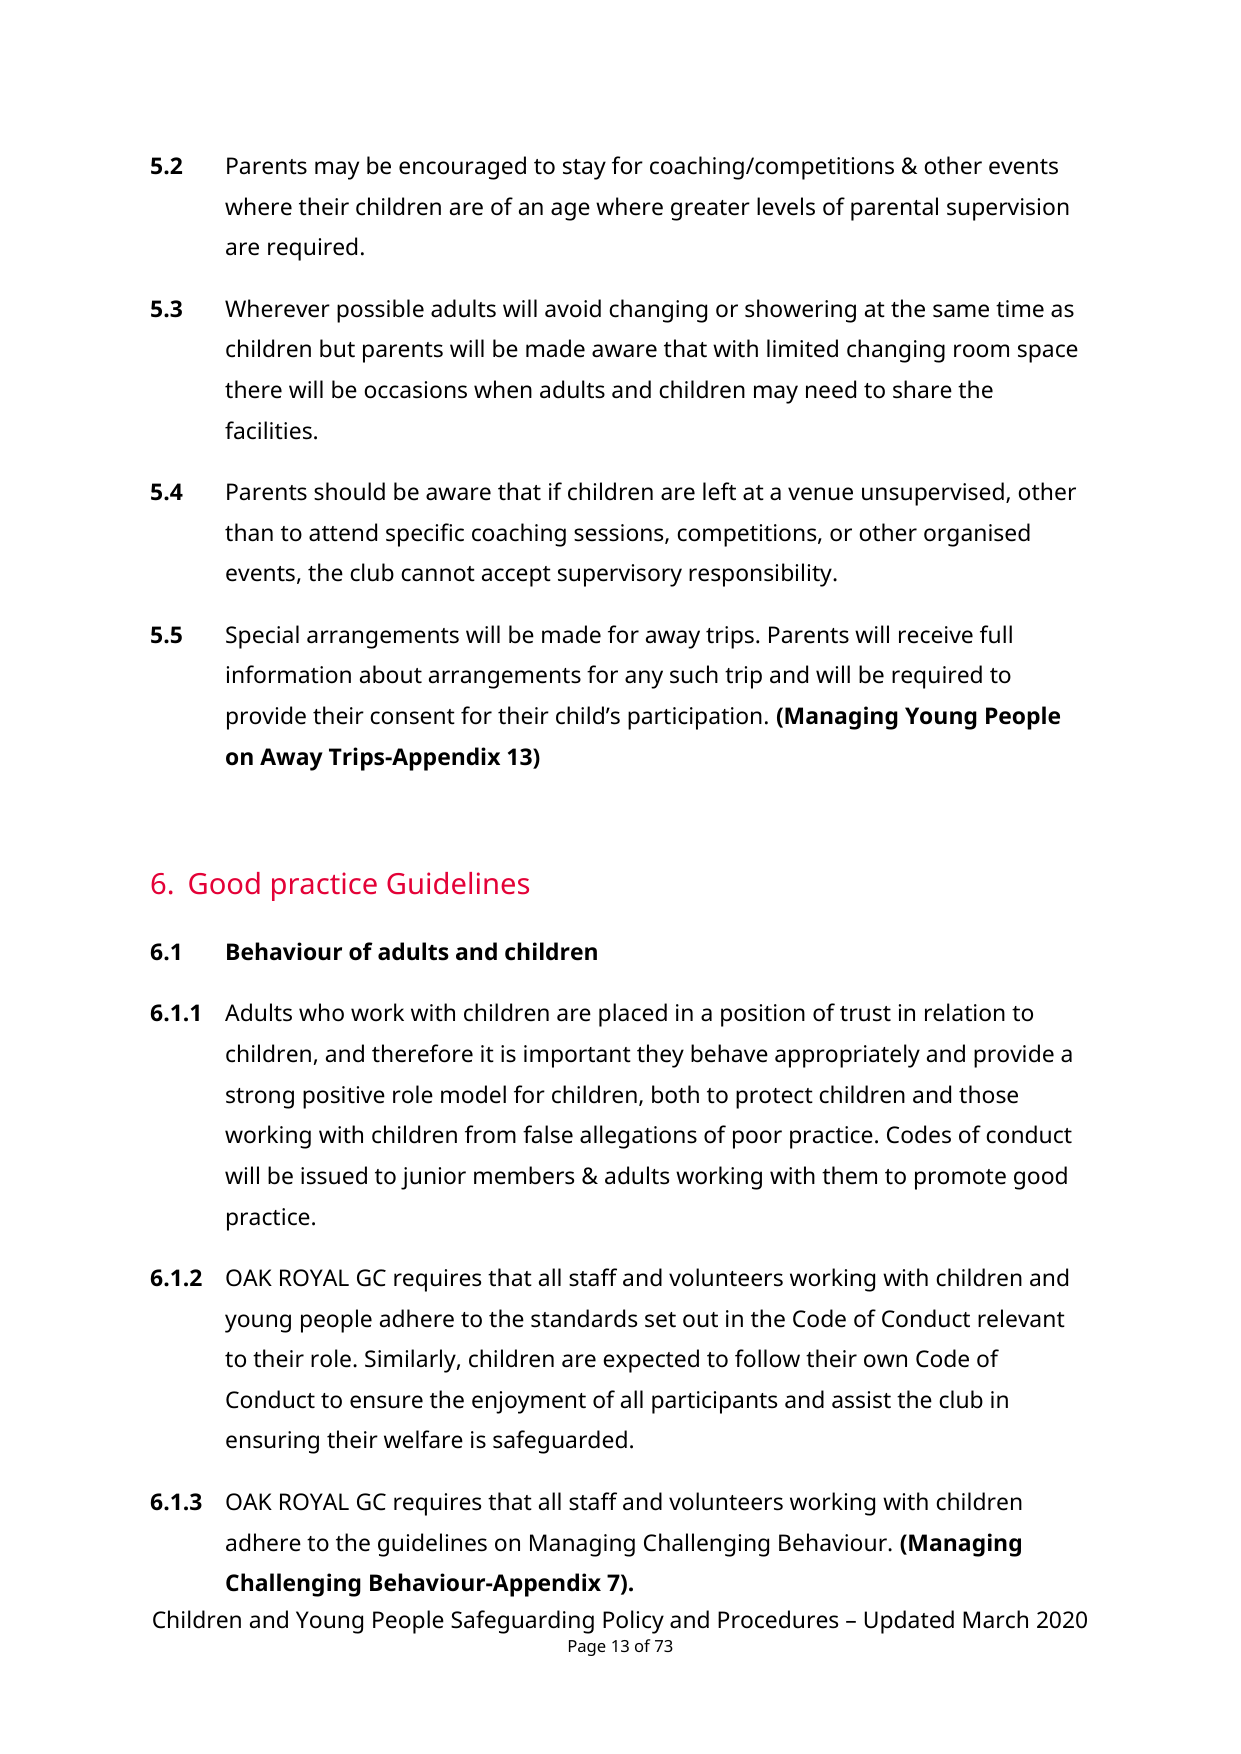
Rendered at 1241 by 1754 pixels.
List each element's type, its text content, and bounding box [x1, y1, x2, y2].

list OAK ROYAL GC requires that all staff and volunteers working with children adhere to the guidelines on Managing Challenging Behaviour. (Managing Challenging Behaviour-Appendix 7). [150, 1486, 1090, 1598]
list Special arrangements will be made for away trips. Parents will receive full information about arrangements for any such trip and will be required to provide their consent for their child’s participation. (Managing Young People on Away Trips-Appendix 13) [150, 619, 1090, 772]
list OAK ROYAL GC requires that all staff and volunteers working with children and young people adhere to the standards set out in the Code of Conduct relevant to their role. Similarly, children are expected to follow their own Code of Conduct to ensure the enjoyment of all participants and assist the club in ensuring their welfare is safeguarded. [150, 1262, 1090, 1456]
list Wherever possible adults will avoid changing or showering at the same time as children but parents will be made aware that with limited changing room space there will be occasions when adults and children may need to share the facilities. [150, 293, 1090, 446]
list Parents should be aware that if children are left at a venue unsupervised, other than to attend specific coaching sessions, competitions, or other organised events, the club cannot accept supervisory responsibility. [150, 476, 1090, 588]
list Parents may be encouraged to stay for coaching/competitions & other events where their children are of an age where greater levels of parental supervision are required. [150, 150, 1090, 262]
subtitle Good practice Guidelines [150, 863, 1090, 903]
list Adults who work with children are placed in a position of trust in relation to children, and therefore it is important they behave appropriately and provide a strong positive role model for children, both to protect children and those working with children from false allegations of poor practice. Codes of conduct will be issued to junior members & adults working with them to promote good practice. [150, 997, 1090, 1232]
list Behaviour of adults and children [150, 936, 1090, 967]
